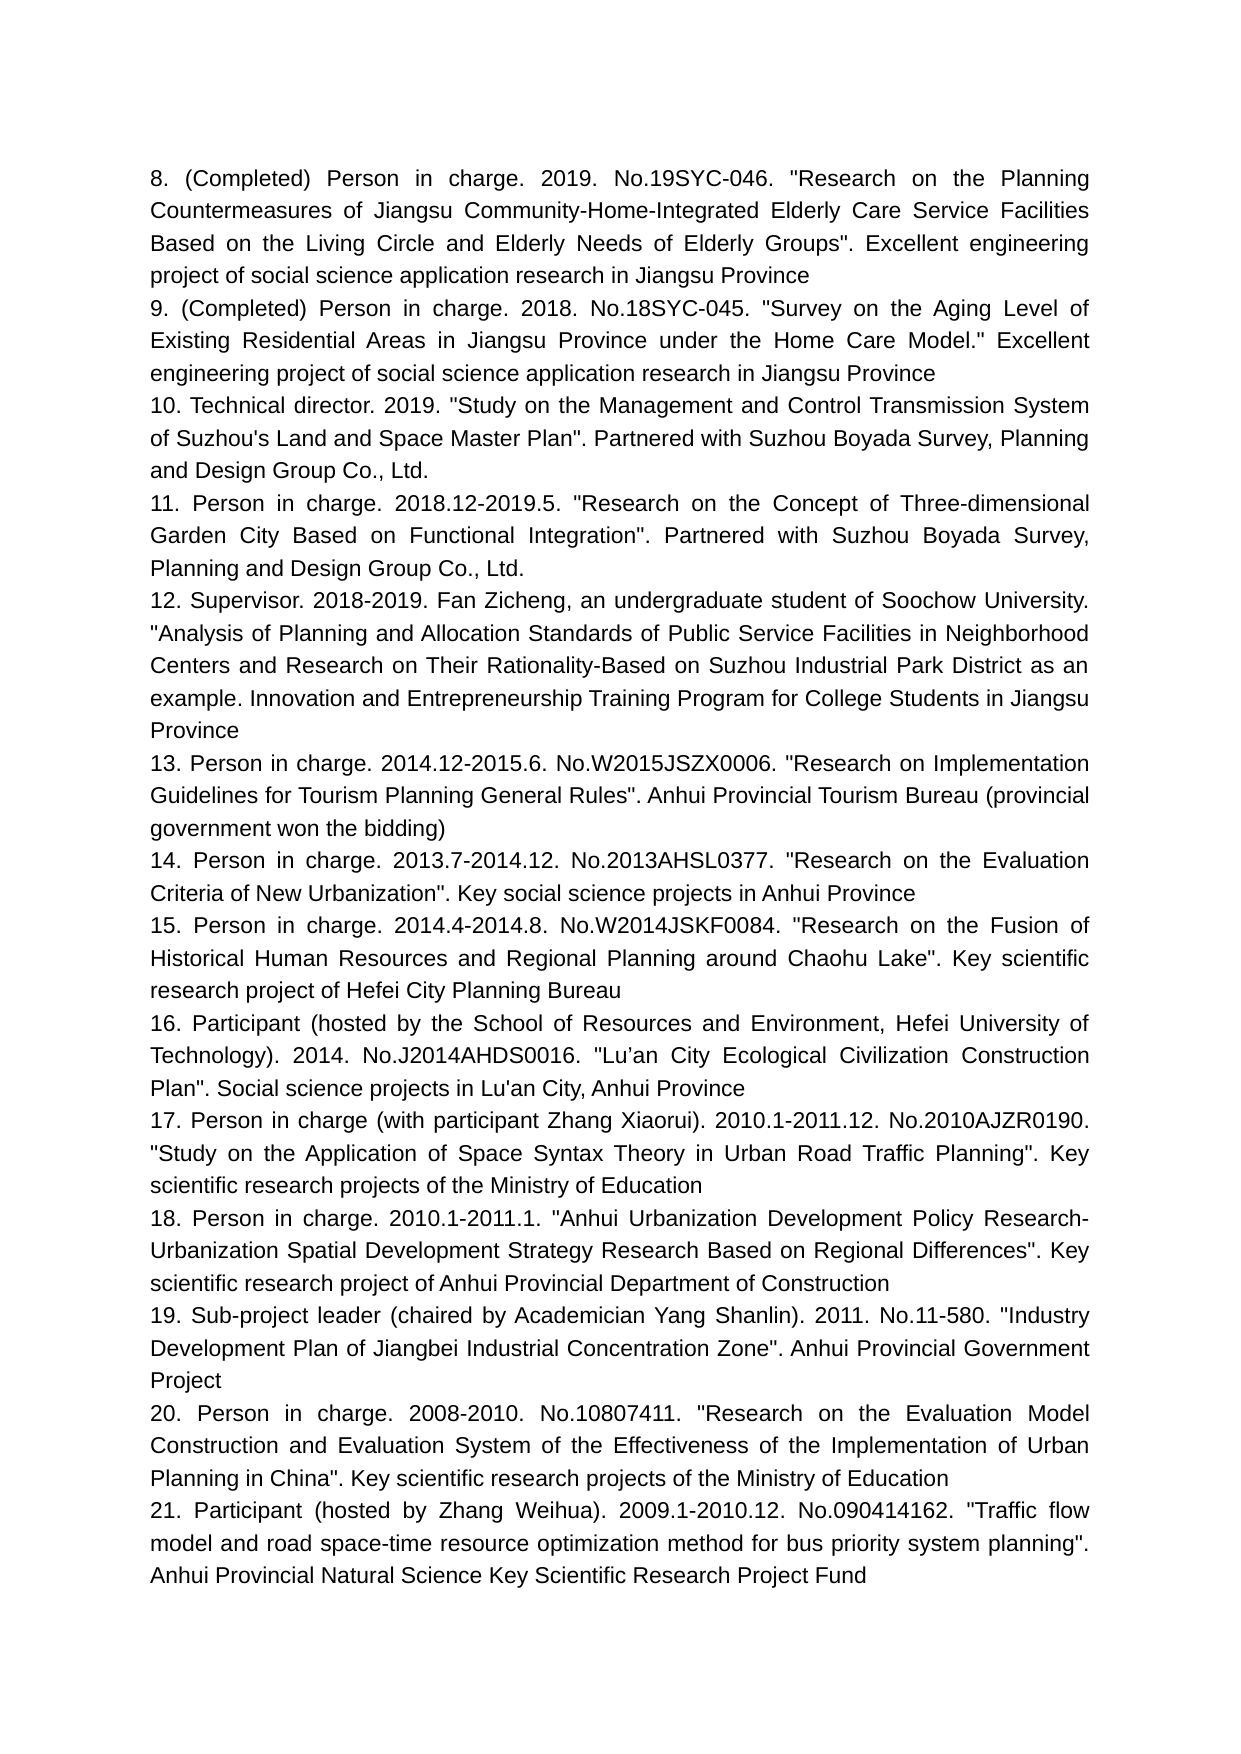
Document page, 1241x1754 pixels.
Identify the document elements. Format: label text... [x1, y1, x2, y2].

text 11. Person in charge. 2018.12-2019.5. "Research on the Concept of Three-dimensional Garden City Based on Functional Integration". Partnered with Suzhou Boyada Survey, Planning and Design Group Co., Ltd. [150, 487, 1090, 584]
text 15. Person in charge. 2014.4-2014.8. No.W2014JSKF0084. "Research on the Fusion of Historical Human Resources and Regional Planning around Chaohu Lake". Key scientific research project of Hefei City Planning Bureau [150, 909, 1090, 1007]
text 21. Participant (hosted by Zhang Weihua). 2009.1-2010.12. No.090414162. "Traffic flow model and road space-time resource optimization method for bus priority system planning". Anhui Provincial Natural Science Key Scientific Research Project Fund [150, 1494, 1090, 1592]
text 18. Person in charge. 2010.1-2011.1. "Anhui Urbanization Development Policy Research-Urbanization Spatial Development Strategy Research Based on Regional Differences". Key scientific research project of Anhui Provincial Department of Construction [150, 1202, 1090, 1299]
text 10. Technical director. 2019. "Study on the Management and Control Transmission System of Suzhou's Land and Space Master Plan". Partnered with Suzhou Boyada Survey, Planning and Design Group Co., Ltd. [150, 389, 1090, 487]
text 20. Person in charge. 2008-2010. No.10807411. "Research on the Evaluation Model Construction and Evaluation System of the Effectiveness of the Implementation of Urban Planning in China". Key scientific research projects of the Ministry of Education [150, 1397, 1090, 1494]
text 17. Person in charge (with participant Zhang Xiaorui). 2010.1-2011.12. No.2010AJZR0190. "Study on the Application of Space Syntax Theory in Urban Road Traffic Planning". Key scientific research projects of the Ministry of Education [150, 1104, 1090, 1202]
text 19. Sub-project leader (chaired by Academician Yang Shanlin). 2011. No.11-580. "Industry Development Plan of Jiangbei Industrial Concentration Zone". Anhui Provincial Government Project [150, 1299, 1090, 1397]
text 8. (Completed) Person in charge. 2019. No.19SYC-046. "Research on the Planning Countermeasures of Jiangsu Community-Home-Integrated Elderly Care Service Facilities Based on the Living Circle and Elderly Needs of Elderly Groups". Excellent engineering project of social science application research in Jiangsu Province [150, 162, 1090, 292]
text 9. (Completed) Person in charge. 2018. No.18SYC-045. "Survey on the Aging Level of Existing Residential Areas in Jiangsu Province under the Home Care Model." Excellent engineering project of social science application research in Jiangsu Province [150, 292, 1090, 389]
text 16. Participant (hosted by the School of Resources and Environment, Hefei University of Technology). 2014. No.J2014AHDS0016. "Lu’an City Ecological Civilization Construction Plan". Social science projects in Lu'an City, Anhui Province [150, 1007, 1090, 1104]
text 13. Person in charge. 2014.12-2015.6. No.W2015JSZX0006. "Research on Implementation Guidelines for Tourism Planning General Rules". Anhui Provincial Tourism Bureau (provincial government won the bidding) [150, 747, 1090, 844]
text 14. Person in charge. 2013.7-2014.12. No.2013AHSL0377. "Research on the Evaluation Criteria of New Urbanization". Key social science projects in Anhui Province [150, 844, 1090, 909]
text 12. Supervisor. 2018-2019. Fan Zicheng, an undergraduate student of Soochow University. "Analysis of Planning and Allocation Standards of Public Service Facilities in Neighborhood Centers and Research on Their Rationality-Based on Suzhou Industrial Park District as an example. Innovation and Entrepreneurship Training Program for College Students in Jiangsu Province [150, 584, 1090, 747]
